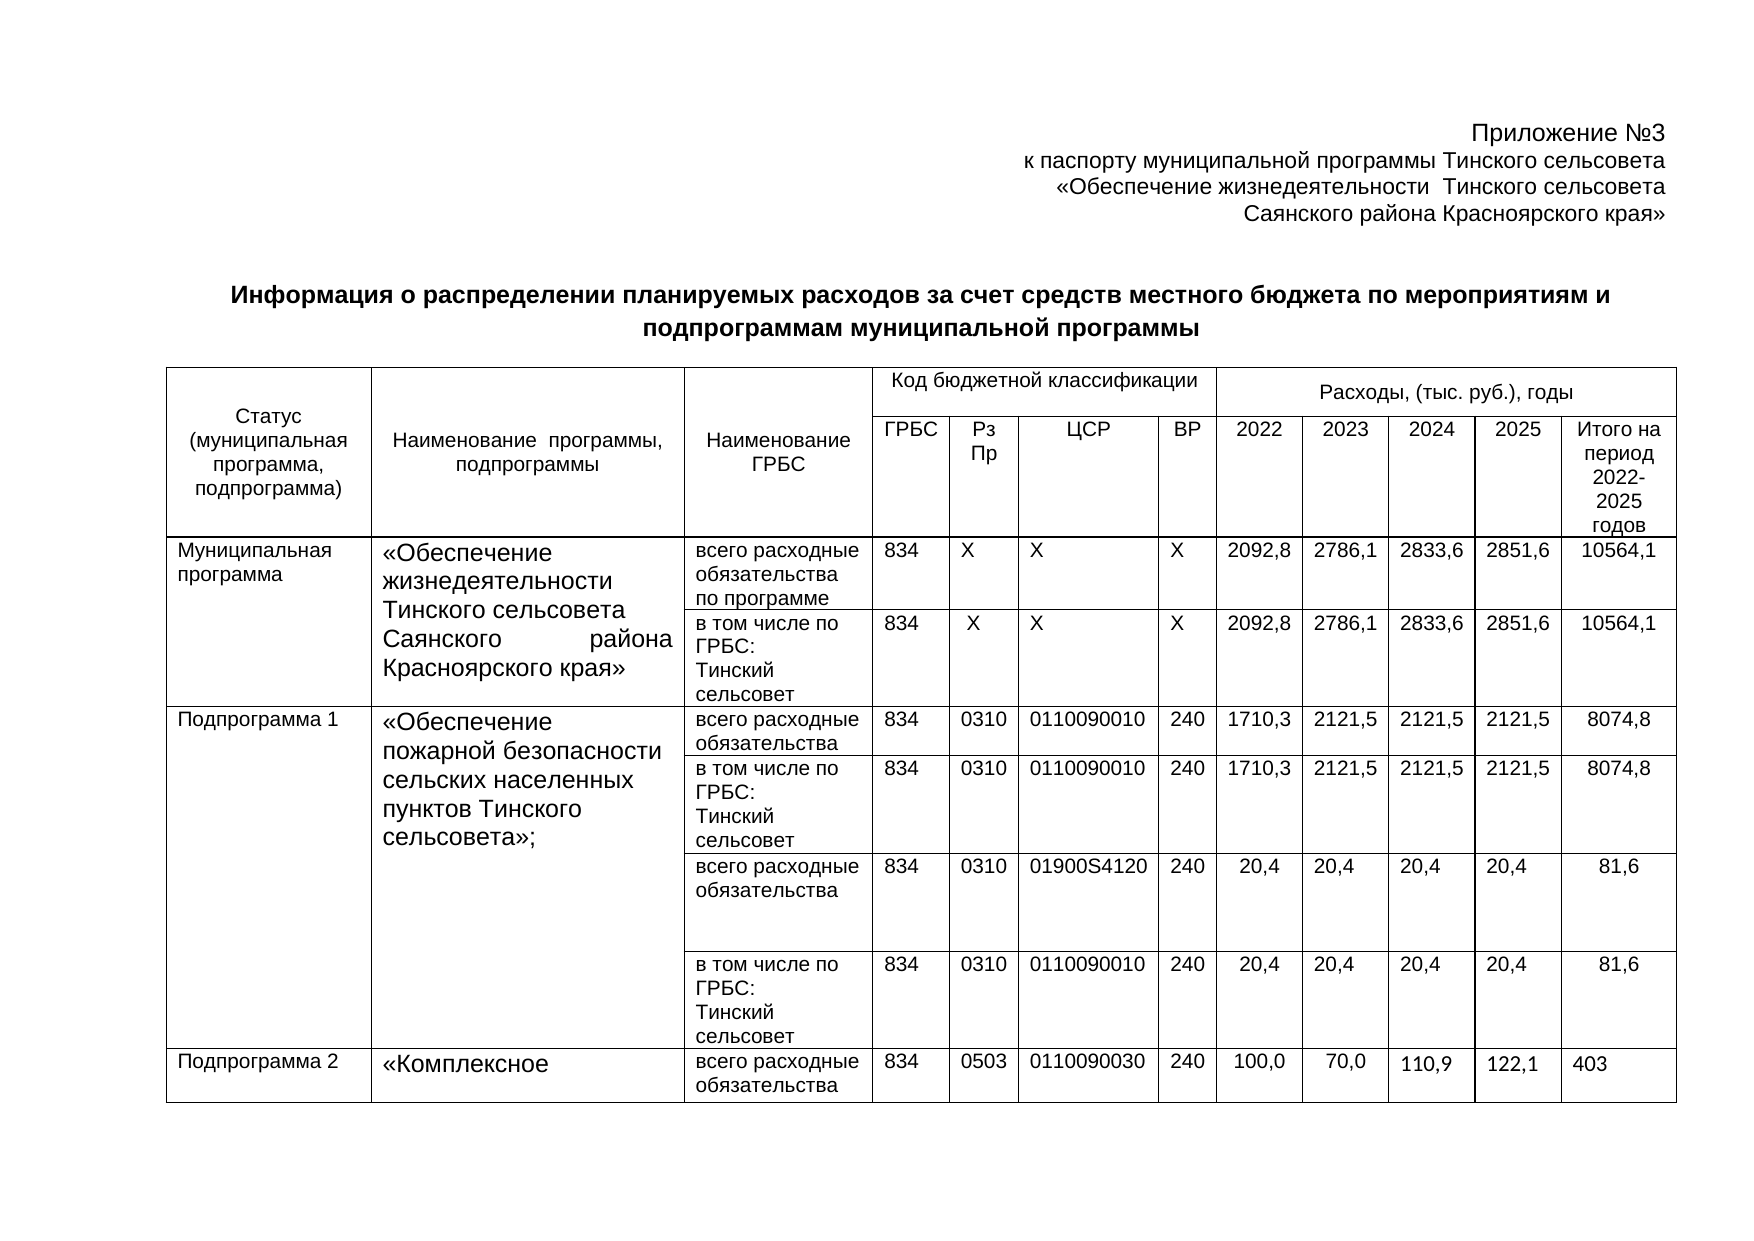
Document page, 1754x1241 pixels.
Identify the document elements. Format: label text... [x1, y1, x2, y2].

text «Обеспечение жизнедеятельности Тинского сельсовета [177, 173, 1665, 199]
table_cell 2121,5 [1389, 707, 1474, 755]
table_cell 2024 [1389, 417, 1474, 536]
table_header Статус (муниципальная программа, подпрограмма) [167, 368, 371, 536]
table_cell 0310 [950, 707, 1018, 755]
table_cell 403 [1562, 1049, 1676, 1102]
table_header Наименование программы, подпрограммы [372, 368, 684, 536]
text Саянского района Красноярского края» [177, 199, 1665, 226]
table_cell ГРБС [873, 417, 949, 536]
table_cell 2121,5 [1476, 756, 1561, 853]
table_cell 2833,6 [1389, 538, 1474, 609]
table_cell 0503 [950, 1049, 1018, 1102]
table_cell 2786,1 [1303, 610, 1388, 706]
table_cell 81,6 [1562, 952, 1676, 1048]
table_cell 2121,5 [1476, 707, 1561, 755]
table_cell 240 [1159, 1049, 1216, 1102]
table_cell 240 [1159, 707, 1216, 755]
table_cell всего расходные обязательства [685, 854, 872, 951]
table_cell 2786,1 [1303, 538, 1388, 609]
table_cell 10564,1 [1562, 538, 1676, 609]
table_cell ЦСР [1019, 417, 1158, 536]
table_header Код бюджетной классификации [873, 368, 1216, 416]
table_cell 2092,8 [1217, 538, 1302, 609]
table_cell 2025 [1476, 417, 1561, 536]
table_cell Итого на период 2022-2025 годов [1562, 417, 1676, 536]
table_cell 2023 [1303, 417, 1388, 536]
table_cell 0110090010 [1019, 707, 1158, 755]
table_cell 20,4 [1476, 952, 1561, 1048]
table_cell 2022 [1217, 417, 1302, 536]
table_cell 20,4 [1389, 854, 1474, 951]
table_cell 100,0 [1217, 1049, 1302, 1102]
table_cell 0310 [950, 756, 1018, 853]
table_cell 122,1 [1476, 1049, 1561, 1102]
table_cell в том числе по ГРБС: Тинский сельсовет [685, 756, 872, 853]
table_cell 834 [873, 610, 949, 706]
table_cell Х [950, 610, 1018, 706]
text Приложение №3 [177, 118, 1665, 147]
table_header Наименование ГРБС [685, 368, 872, 536]
table_cell 0310 [950, 854, 1018, 951]
table_cell 01900S4120 [1019, 854, 1158, 951]
table_cell 0310 [950, 952, 1018, 1048]
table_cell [372, 1049, 684, 1102]
table_cell всего расходные обязательства [685, 1049, 872, 1102]
text Информация о распределении планируемых расходов за счет средств местного бюджета по мероприятиям и подпрограммам муниципальной программы [177, 280, 1665, 342]
table_cell Х [1159, 538, 1216, 609]
table_cell 1710,3 [1217, 707, 1302, 755]
table_cell 1710,3 [1217, 756, 1302, 853]
table_cell ВР [1159, 417, 1216, 536]
table_cell Подпрограмма 2 [167, 1049, 371, 1102]
table_cell в том числе по ГРБС: Тинский сельсовет [685, 952, 872, 1048]
table_cell Х [1159, 610, 1216, 706]
table_cell 2092,8 [1217, 610, 1302, 706]
table_cell Муниципальная программа [167, 538, 371, 706]
table_cell 20,4 [1217, 854, 1302, 951]
table_cell 2851,6 [1476, 538, 1561, 609]
table_cell 70,0 [1303, 1049, 1388, 1102]
table_cell 2851,6 [1476, 610, 1561, 706]
table_cell 20,4 [1389, 952, 1474, 1048]
table_cell Х [1019, 538, 1158, 609]
table_cell 2121,5 [1303, 756, 1388, 853]
table_cell всего расходные обязательства по программе [685, 538, 872, 609]
table_cell «Обеспечение пожарной безопасности сельских населенных пунктов Тинского сельсовета»; [372, 707, 684, 1048]
table_cell 834 [873, 707, 949, 755]
table_cell 2833,6 [1389, 610, 1474, 706]
table_cell 8074,8 [1562, 707, 1676, 755]
table_cell 8074,8 [1562, 756, 1676, 853]
table_cell 834 [873, 1049, 949, 1102]
table_cell 81,6 [1562, 854, 1676, 951]
table_cell 20,4 [1476, 854, 1561, 951]
table_cell 240 [1159, 756, 1216, 853]
table_cell 10564,1 [1562, 610, 1676, 706]
table_cell 20,4 [1303, 854, 1388, 951]
table_cell Х [1019, 610, 1158, 706]
table_cell 834 [873, 756, 949, 853]
table_cell Х [950, 538, 1018, 609]
table_cell 240 [1159, 952, 1216, 1048]
table_cell Рз Пр [950, 417, 1018, 536]
table_cell 2121,5 [1303, 707, 1388, 755]
table_cell в том числе по ГРБС: Тинский сельсовет [685, 610, 872, 706]
table_cell 240 [1159, 854, 1216, 951]
table_cell 110,9 [1389, 1049, 1474, 1102]
table_cell 20,4 [1303, 952, 1388, 1048]
table_cell 0110090010 [1019, 952, 1158, 1048]
table_cell 2121,5 [1389, 756, 1474, 853]
table_cell 0110090010 [1019, 756, 1158, 853]
text к паспорту муниципальной программы Тинского сельсовета [177, 147, 1665, 173]
table_cell 834 [873, 854, 949, 951]
table_cell 20,4 [1217, 952, 1302, 1048]
table_cell 834 [873, 952, 949, 1048]
table_cell «Обеспечение жизнедеятельности Тинского сельсовета Саянского района Красноярского края» [372, 538, 684, 706]
table_cell Подпрограмма 1 [167, 707, 371, 1048]
table_header Расходы, (тыс. руб.), годы [1217, 368, 1676, 416]
table_cell всего расходные обязательства [685, 707, 872, 755]
table_cell 834 [873, 538, 949, 609]
table_cell 0110090030 [1019, 1049, 1158, 1102]
